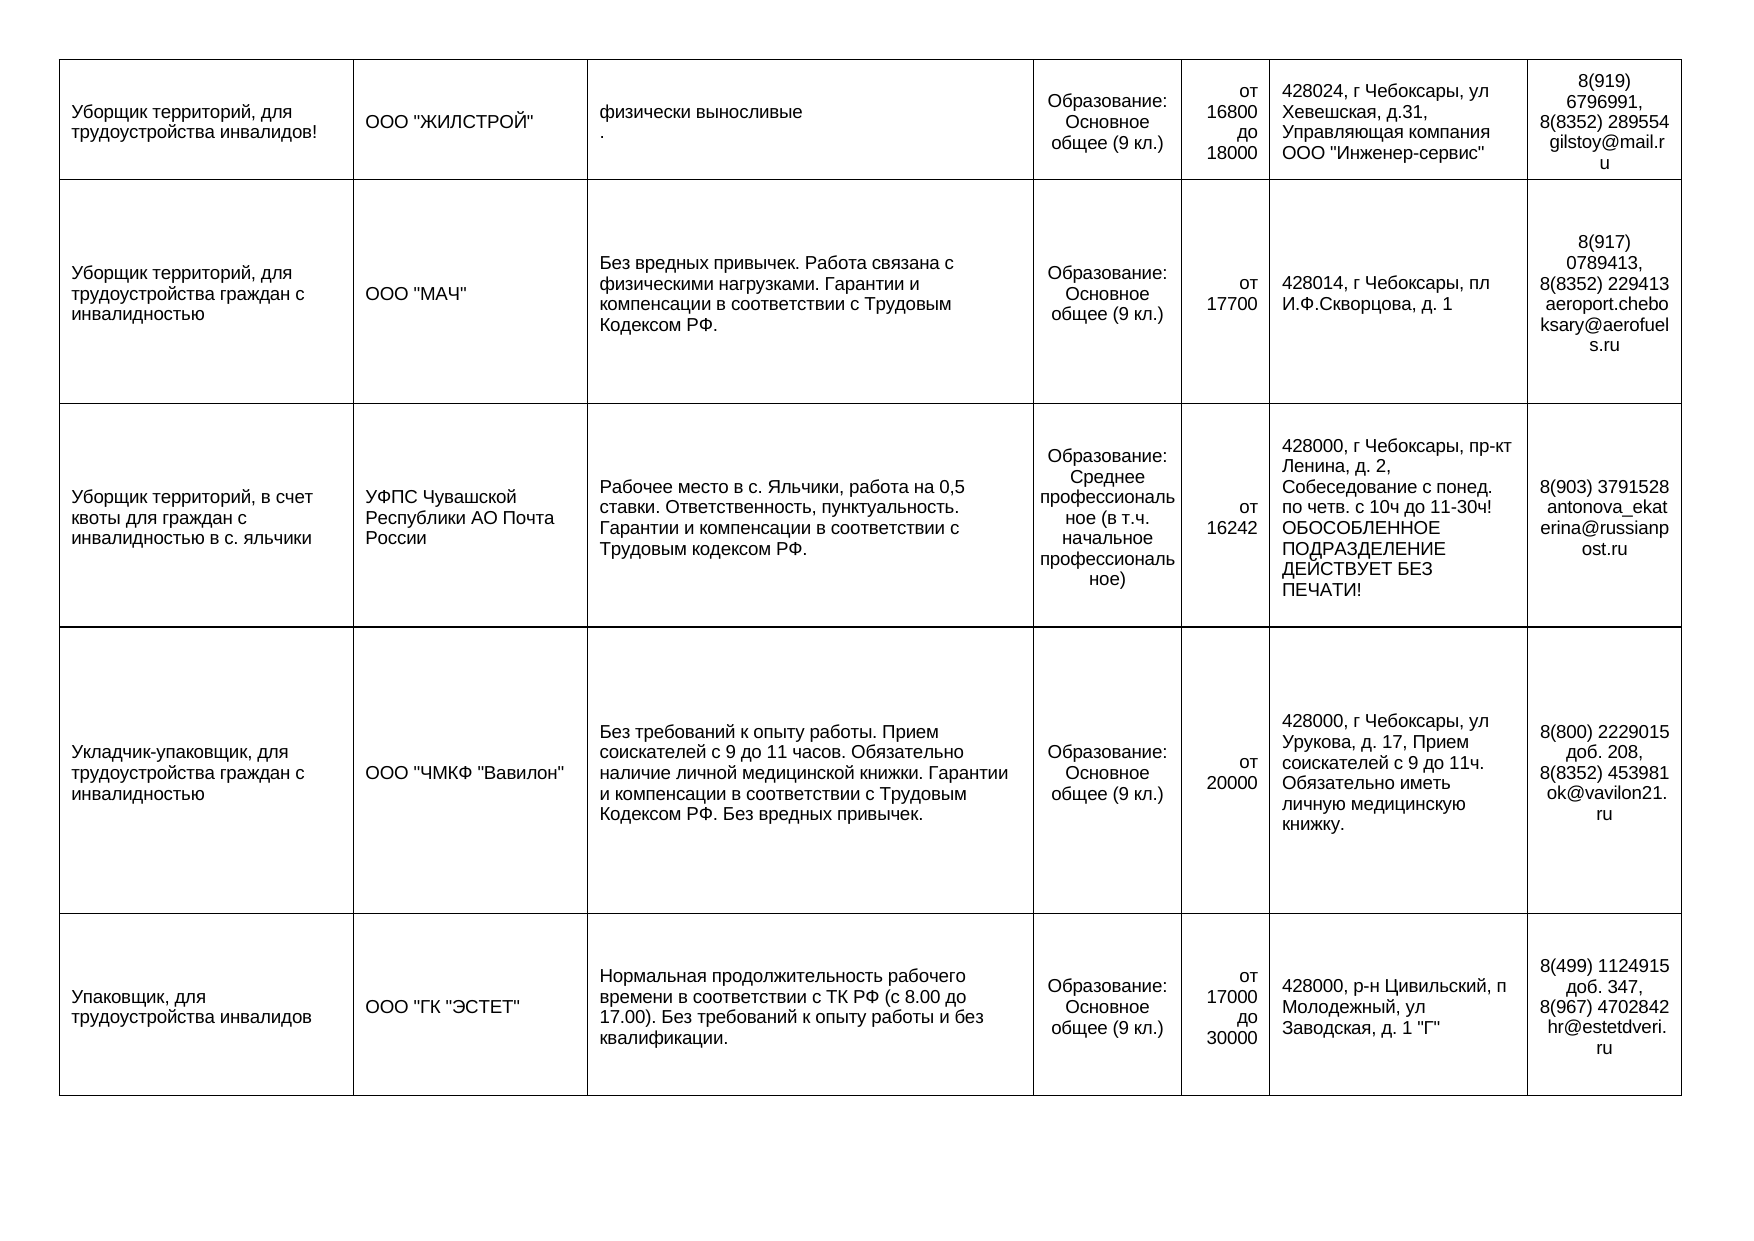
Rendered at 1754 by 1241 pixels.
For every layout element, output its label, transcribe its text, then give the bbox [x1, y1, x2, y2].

table_cell Образование: Основное общее (9 кл.) [1034, 628, 1181, 913]
table_cell 8(903) 3791528 antonova_ekaterina@russianpost.ru [1528, 404, 1681, 626]
table_cell физически выносливые . [588, 60, 1033, 178]
table_cell Без вредных привычек. Работа связана с физическими нагрузками. Гарантии и компенсации в соответствии с Трудовым Кодексом РФ. [588, 180, 1033, 402]
table_cell Рабочее место в с. Яльчики, работа на 0,5 ставки. Ответственность, пунктуальность. Гарантии и компенсации в соответствии с Трудовым кодексом РФ. [588, 404, 1033, 626]
table_cell от 17700 [1182, 180, 1269, 402]
table_cell Без требований к опыту работы. Прием соискателей с 9 до 11 часов. Обязательно наличие личной медицинской книжки. Гарантии и компенсации в соответствии с Трудовым Кодексом РФ. Без вредных привычек. [588, 628, 1033, 913]
table_cell УФПС Чувашской Республики АО Почта России [354, 404, 587, 626]
table_cell от 20000 [1182, 628, 1269, 913]
table_cell 428000, г Чебоксары, пр-кт Ленина, д. 2, Собеседование с понед. по четв. с 10ч до 11-30ч! ОБОСОБЛЕННОЕ ПОДРАЗДЕЛЕНИЕ ДЕЙСТВУЕТ БЕЗ ПЕЧАТИ! [1270, 404, 1527, 626]
table_cell ООО "МАЧ" [354, 180, 587, 402]
table_cell 8(800) 2229015 доб. 208, 8(8352) 453981 ok@vavilon21.ru [1528, 628, 1681, 913]
table_cell ООО "ЖИЛСТРОЙ" [354, 60, 587, 178]
table_cell ООО "ГК "ЭСТЕТ" [354, 914, 587, 1095]
table_cell Упаковщик, для трудоустройства инвалидов [60, 914, 353, 1095]
table_cell 428014, г Чебоксары, пл И.Ф.Скворцова, д. 1 [1270, 180, 1527, 402]
table_cell 8(917) 0789413, 8(8352) 229413 aeroport.cheboksary@aerofuels.ru [1528, 180, 1681, 402]
table_cell Образование: Основное общее (9 кл.) [1034, 60, 1181, 178]
table_cell Образование: Основное общее (9 кл.) [1034, 180, 1181, 402]
table_cell [1682, 403, 1687, 626]
table_cell ООО "ЧМКФ "Вавилон" [354, 628, 587, 913]
table_cell от 16242 [1182, 404, 1269, 626]
table_cell Уборщик территорий, для трудоустройства граждан с инвалидностью [60, 180, 353, 402]
table_cell 8(919) 6796991, 8(8352) 289554 gilstoy@mail.ru [1528, 60, 1681, 178]
table_cell 428000, р-н Цивильский, п Молодежный, ул Заводская, д. 1 "Г" [1270, 914, 1527, 1095]
table_cell Уборщик территорий, для трудоустройства инвалидов! [60, 60, 353, 178]
table_cell Укладчик-упаковщик, для трудоустройства граждан с инвалидностью [60, 628, 353, 913]
table_cell Нормальная продолжительность рабочего времени в соответствии с ТК РФ (с 8.00 до 17.00). Без требований к опыту работы и без квалификации. [588, 914, 1033, 1095]
table_cell [1682, 59, 1687, 178]
table_cell 428000, г Чебоксары, ул Урукова, д. 17, Прием соискателей с 9 до 11ч. Обязательно иметь личную медицинскую книжку. [1270, 628, 1527, 913]
table_cell [1682, 626, 1687, 913]
table_cell 8(499) 1124915 доб. 347, 8(967) 4702842 hr@estetdveri.ru [1528, 914, 1681, 1095]
table_cell [1682, 179, 1687, 402]
table_cell Уборщик территорий, в счет квоты для граждан с инвалидностью в с. яльчики [60, 404, 353, 626]
table_cell от 17000 до 30000 [1182, 914, 1269, 1095]
table_cell от 16800 до 18000 [1182, 60, 1269, 178]
table_cell 428024, г Чебоксары, ул Хевешская, д.31, Управляющая компания ООО "Инженер-сервис" [1270, 60, 1527, 178]
table_cell Образование: Среднее профессиональное (в т.ч. начальное профессиональное) [1034, 404, 1181, 626]
table_cell [1682, 913, 1687, 1095]
table_cell Образование: Основное общее (9 кл.) [1034, 914, 1181, 1095]
